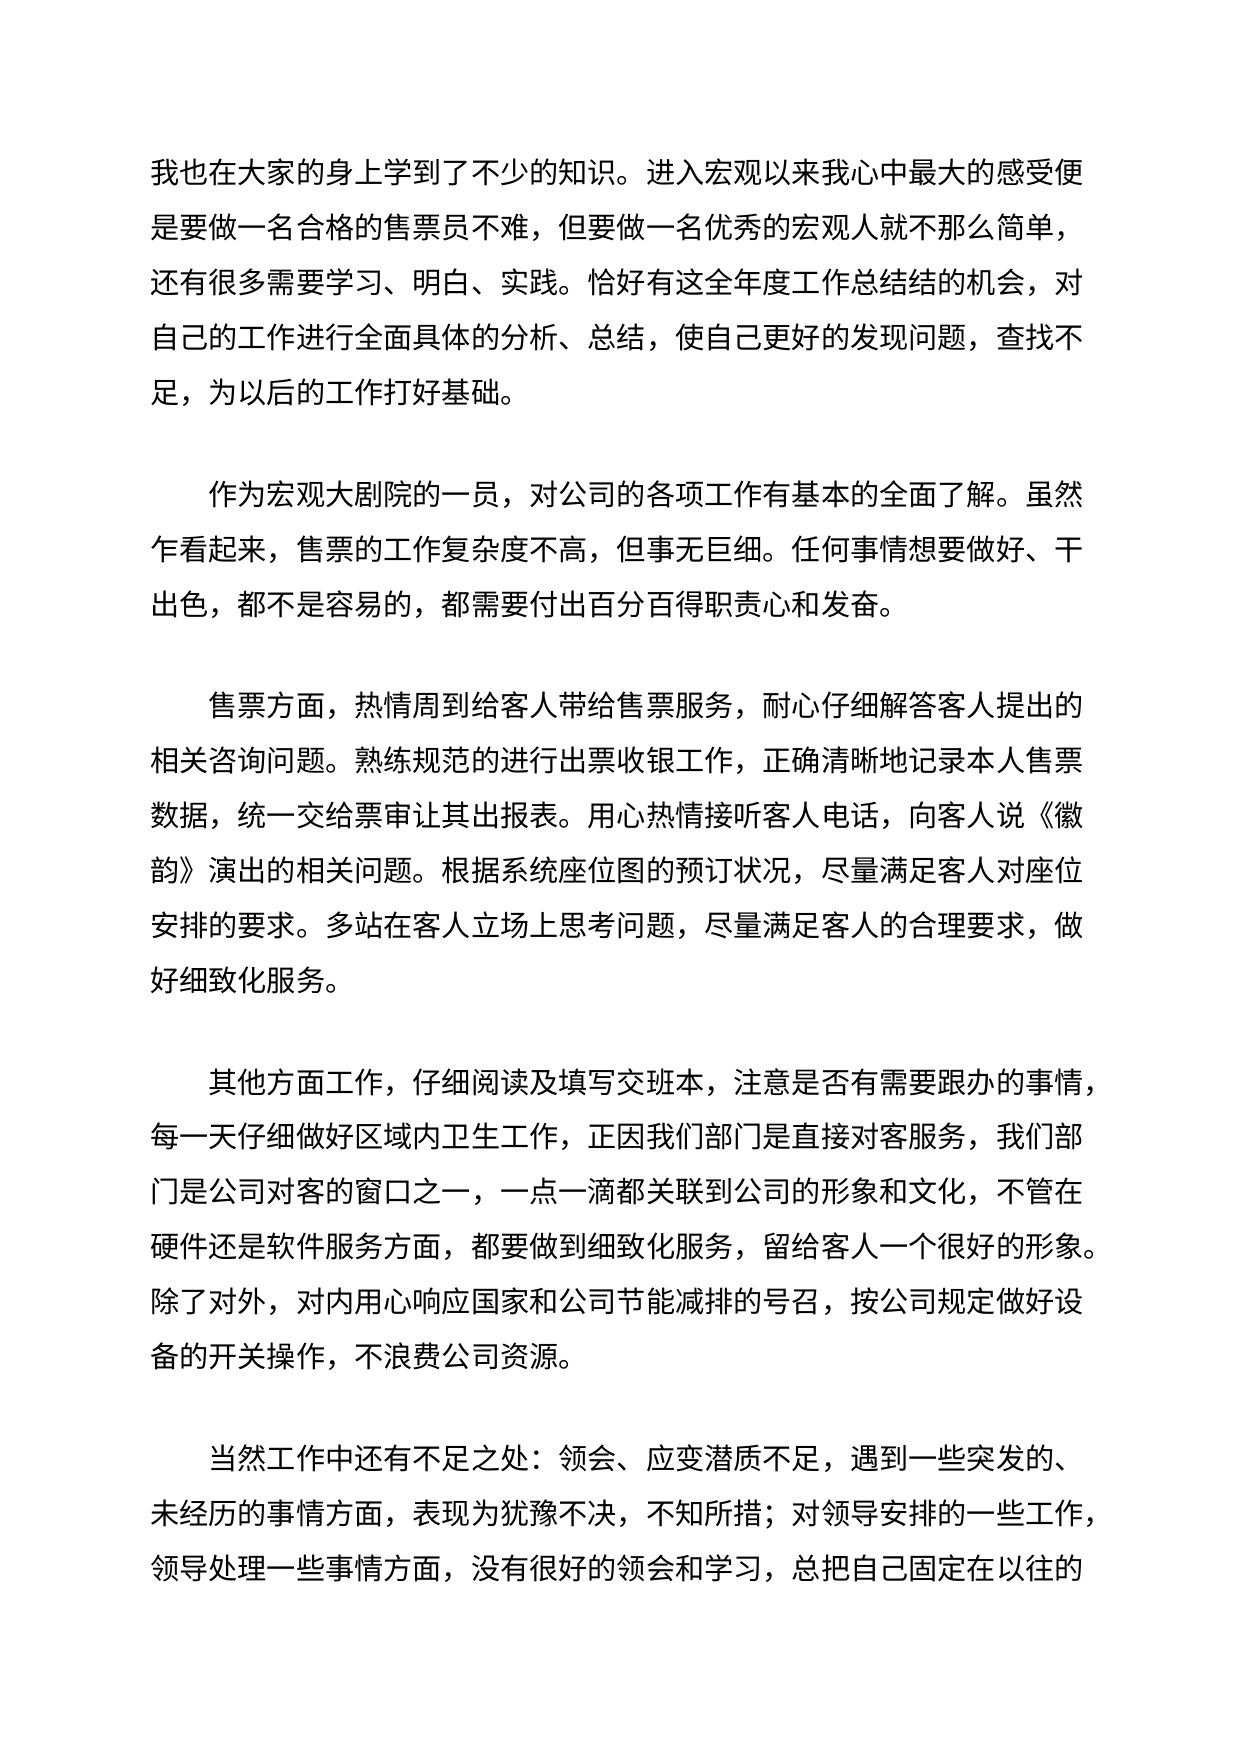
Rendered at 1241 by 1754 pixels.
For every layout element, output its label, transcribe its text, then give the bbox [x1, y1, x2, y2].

text 售票方面，热情周到给客人带给售票服务，耐心仔细解答客人提出的相关咨询问题。熟练规范的进行出票收银工作，正确清晰地记录本人售票数据，统一交给票审让其出报表。用心热情接听客人电话，向客人说《徽韵》演出的相关问题。根据系统座位图的预订状况，尽量满足客人对座位安排的要求。多站在客人立场上思考问题，尽量满足客人的合理要求，做好细致化服务。 [150, 683, 1090, 1000]
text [150, 150, 1090, 412]
text 作为宏观大剧院的一员，对公司的各项工作有基本的全面了解。虽然乍看起来，售票的工作复杂度不高，但事无巨细。任何事情想要做好、干出色，都不是容易的，都需要付出百分百得职责心和发奋。 [150, 471, 1090, 623]
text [150, 1435, 1090, 1587]
text 其他方面工作，仔细阅读及填写交班本，注意是否有需要跟办的事情，每一天仔细做好区域内卫生工作，正因我们部门是直接对客服务，我们部门是公司对客的窗口之一，一点一滴都关联到公司的形象和文化，不管在硬件还是软件服务方面，都要做到细致化服务，留给客人一个很好的形象。除了对外，对内用心响应国家和公司节能减排的号召，按公司规定做好设备的开关操作，不浪费公司资源。 [150, 1059, 1090, 1376]
